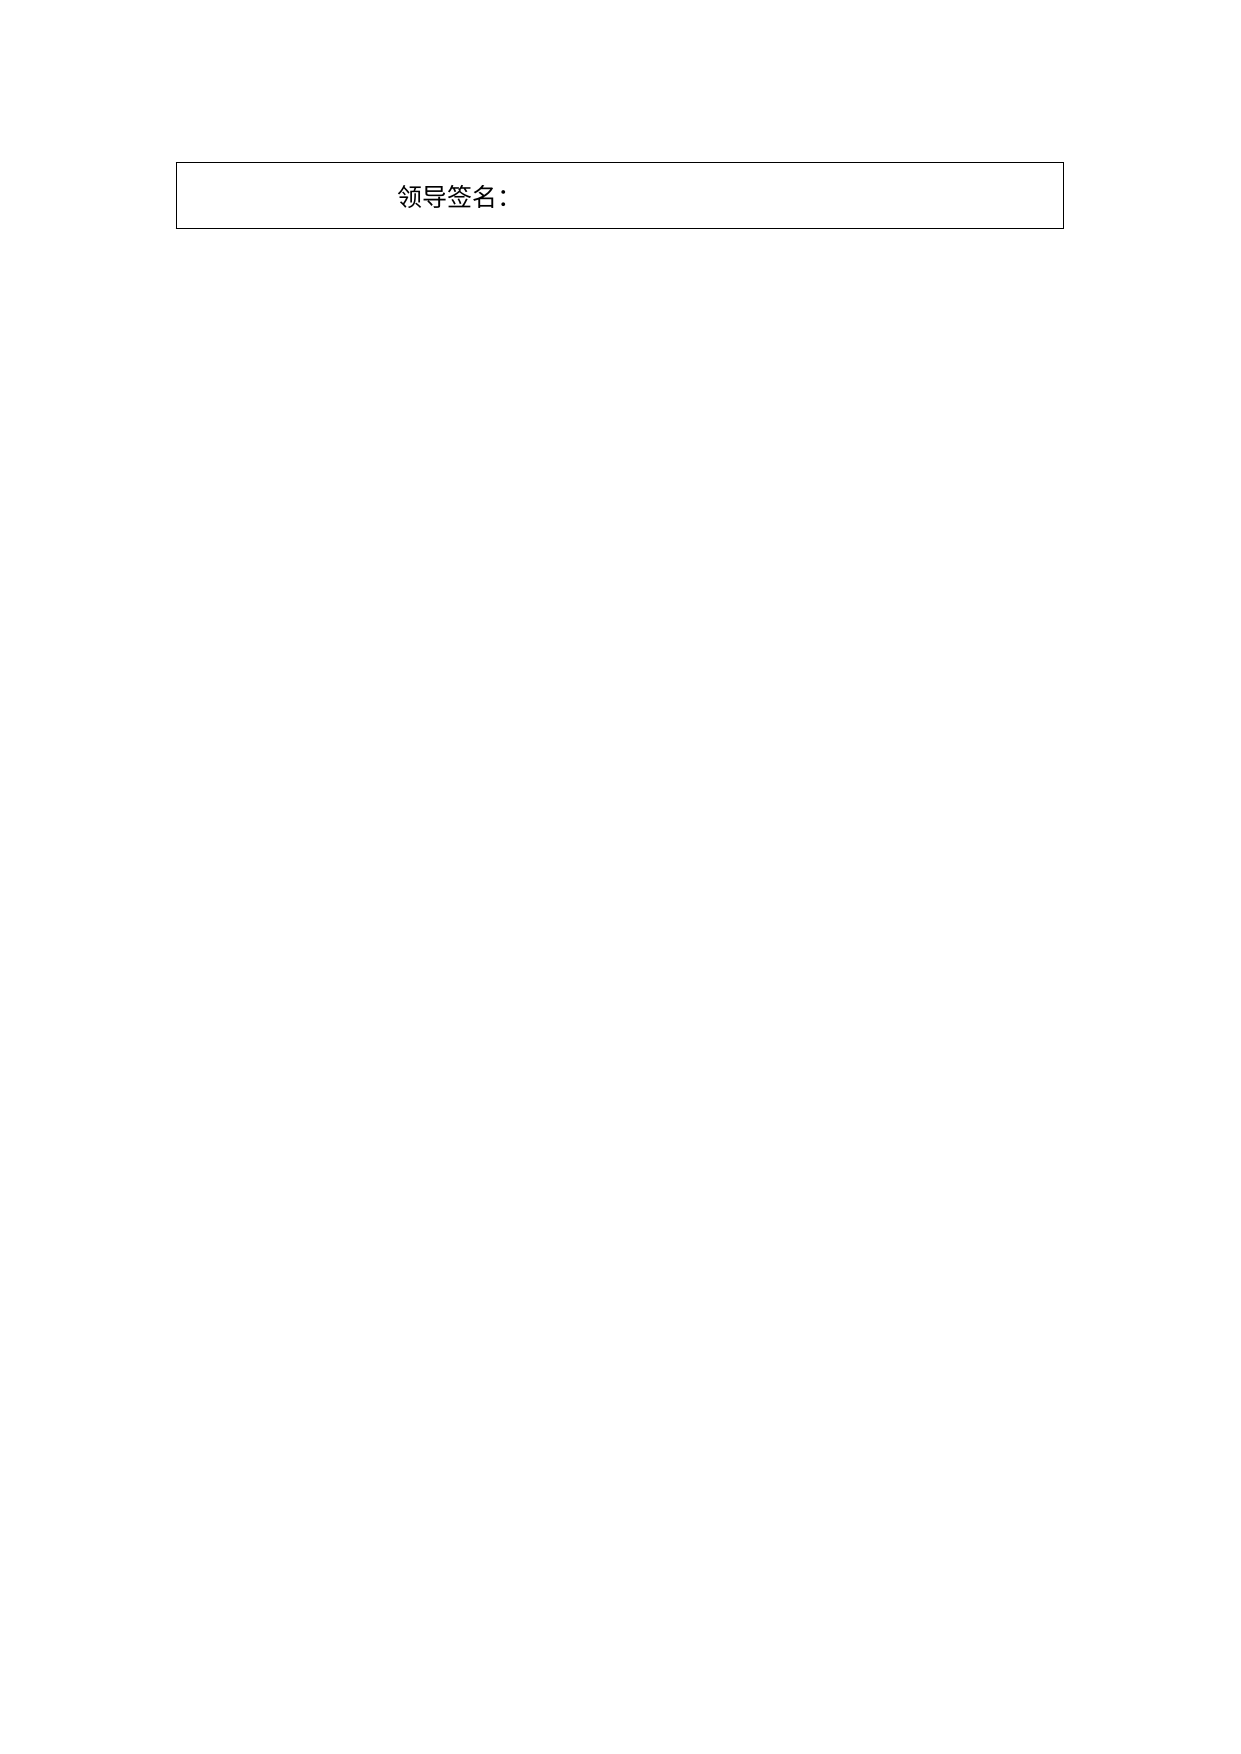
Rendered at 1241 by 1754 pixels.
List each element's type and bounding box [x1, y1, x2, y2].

table_cell [177, 163, 1063, 228]
